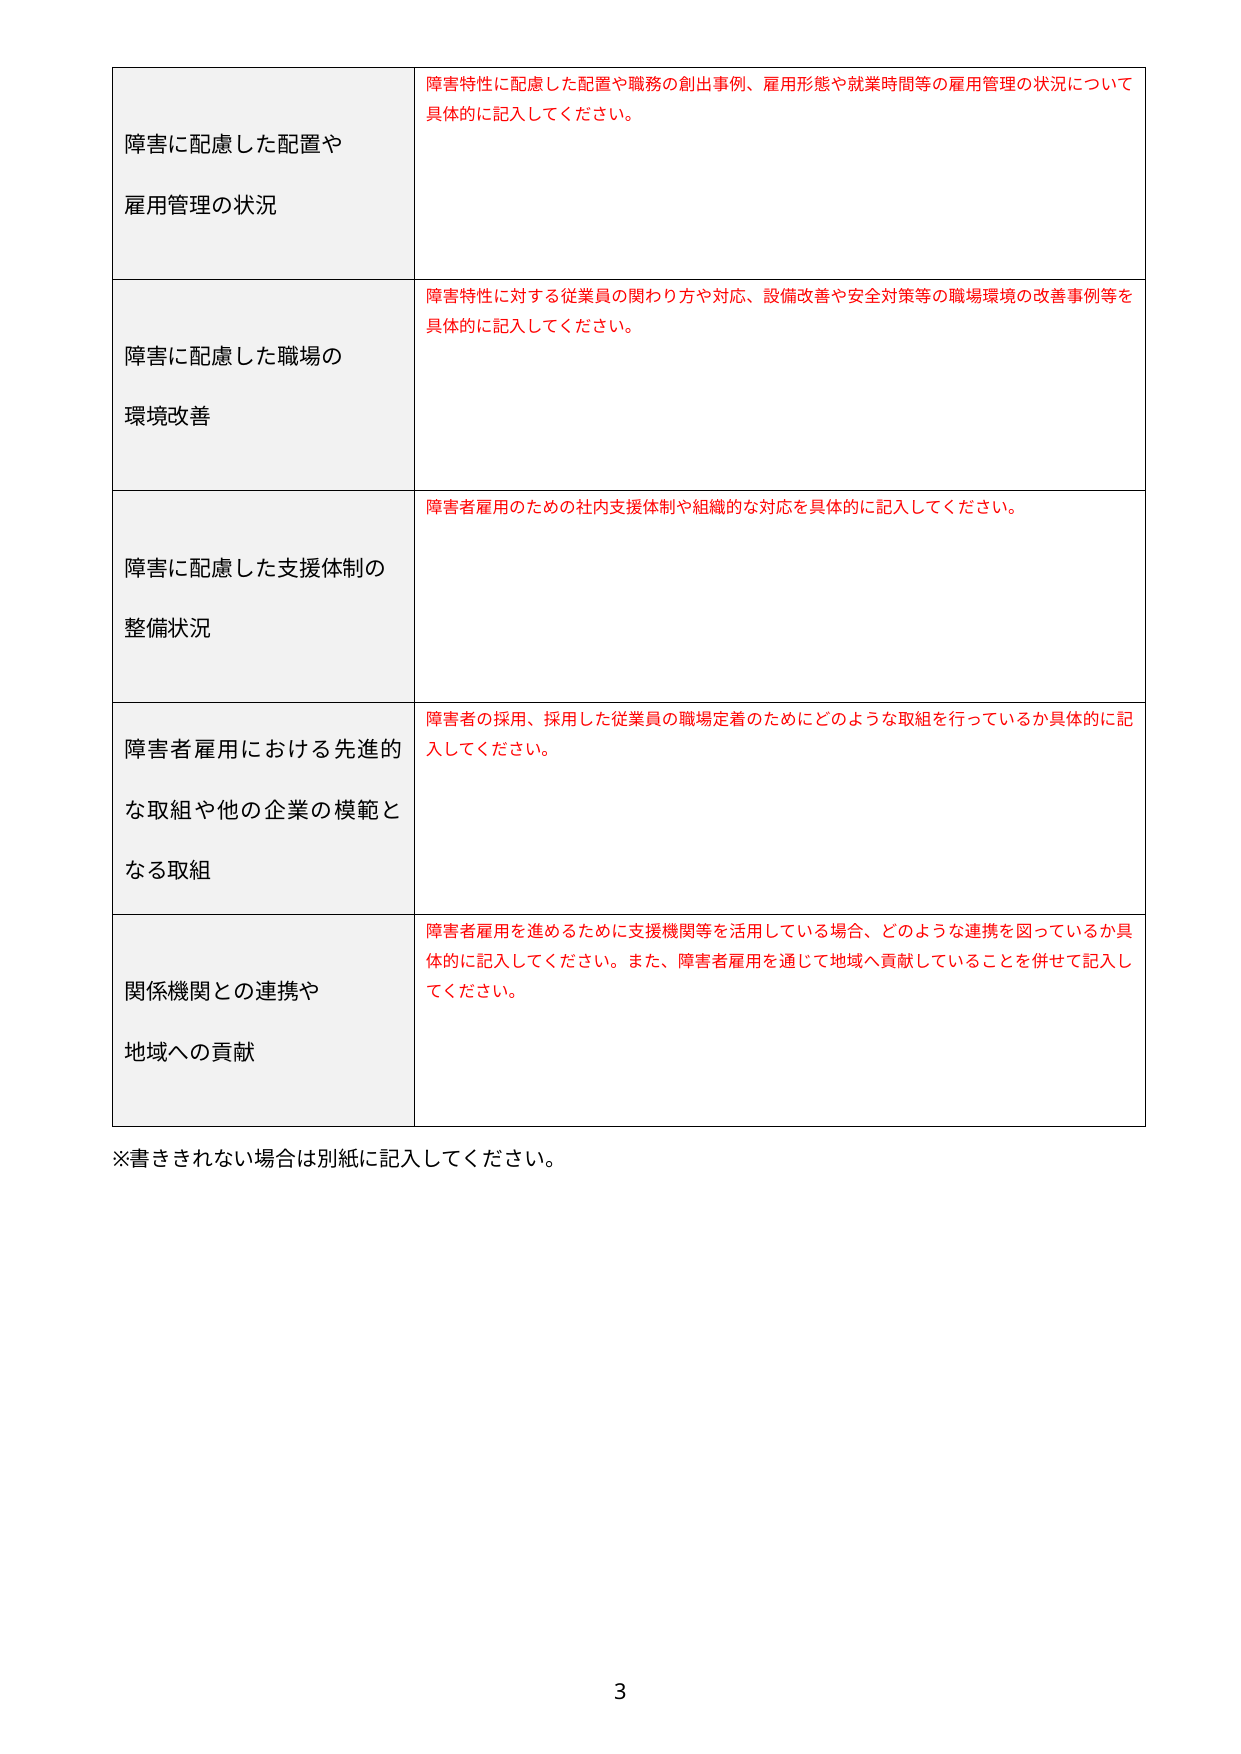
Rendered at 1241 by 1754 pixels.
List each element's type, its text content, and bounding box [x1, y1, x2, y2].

table_cell 障害者雇用を進めるために支援機関等を活用している場合、どのような連携を図っているか具体的に記入してください。また、障害者雇用を通じて地域へ貢献していることを併せて記入してください。 [415, 915, 1145, 1126]
text ※書ききれない場合は別紙に記入してください。 [112, 1127, 1128, 1187]
table_cell 障害者雇用における先進的な取組や他の企業の模範となる取組 [113, 703, 414, 914]
table_cell 関係機関との連携や 地域への貢献 [113, 915, 414, 1126]
table_cell 障害者の採用、採用した従業員の職場定着のためにどのような取組を行っているか具体的に記入してください。 [415, 703, 1145, 914]
table_cell 障害に配慮した配置や 雇用管理の状況 [113, 68, 414, 279]
table_cell 障害特性に対する従業員の関わり方や対応、設備改善や安全対策等の職場環境の改善事例等を具体的に記入してください。 [415, 280, 1145, 490]
table_cell 障害特性に配慮した配置や職務の創出事例、雇用形態や就業時間等の雇用管理の状況について具体的に記入してください。 [415, 68, 1145, 279]
table_cell 障害に配慮した支援体制の 整備状況 [113, 491, 414, 702]
table_cell 障害者雇用のための社内支援体制や組織的な対応を具体的に記入してください。 [415, 491, 1145, 702]
table_cell 障害に配慮した職場の 環境改善 [113, 280, 414, 490]
